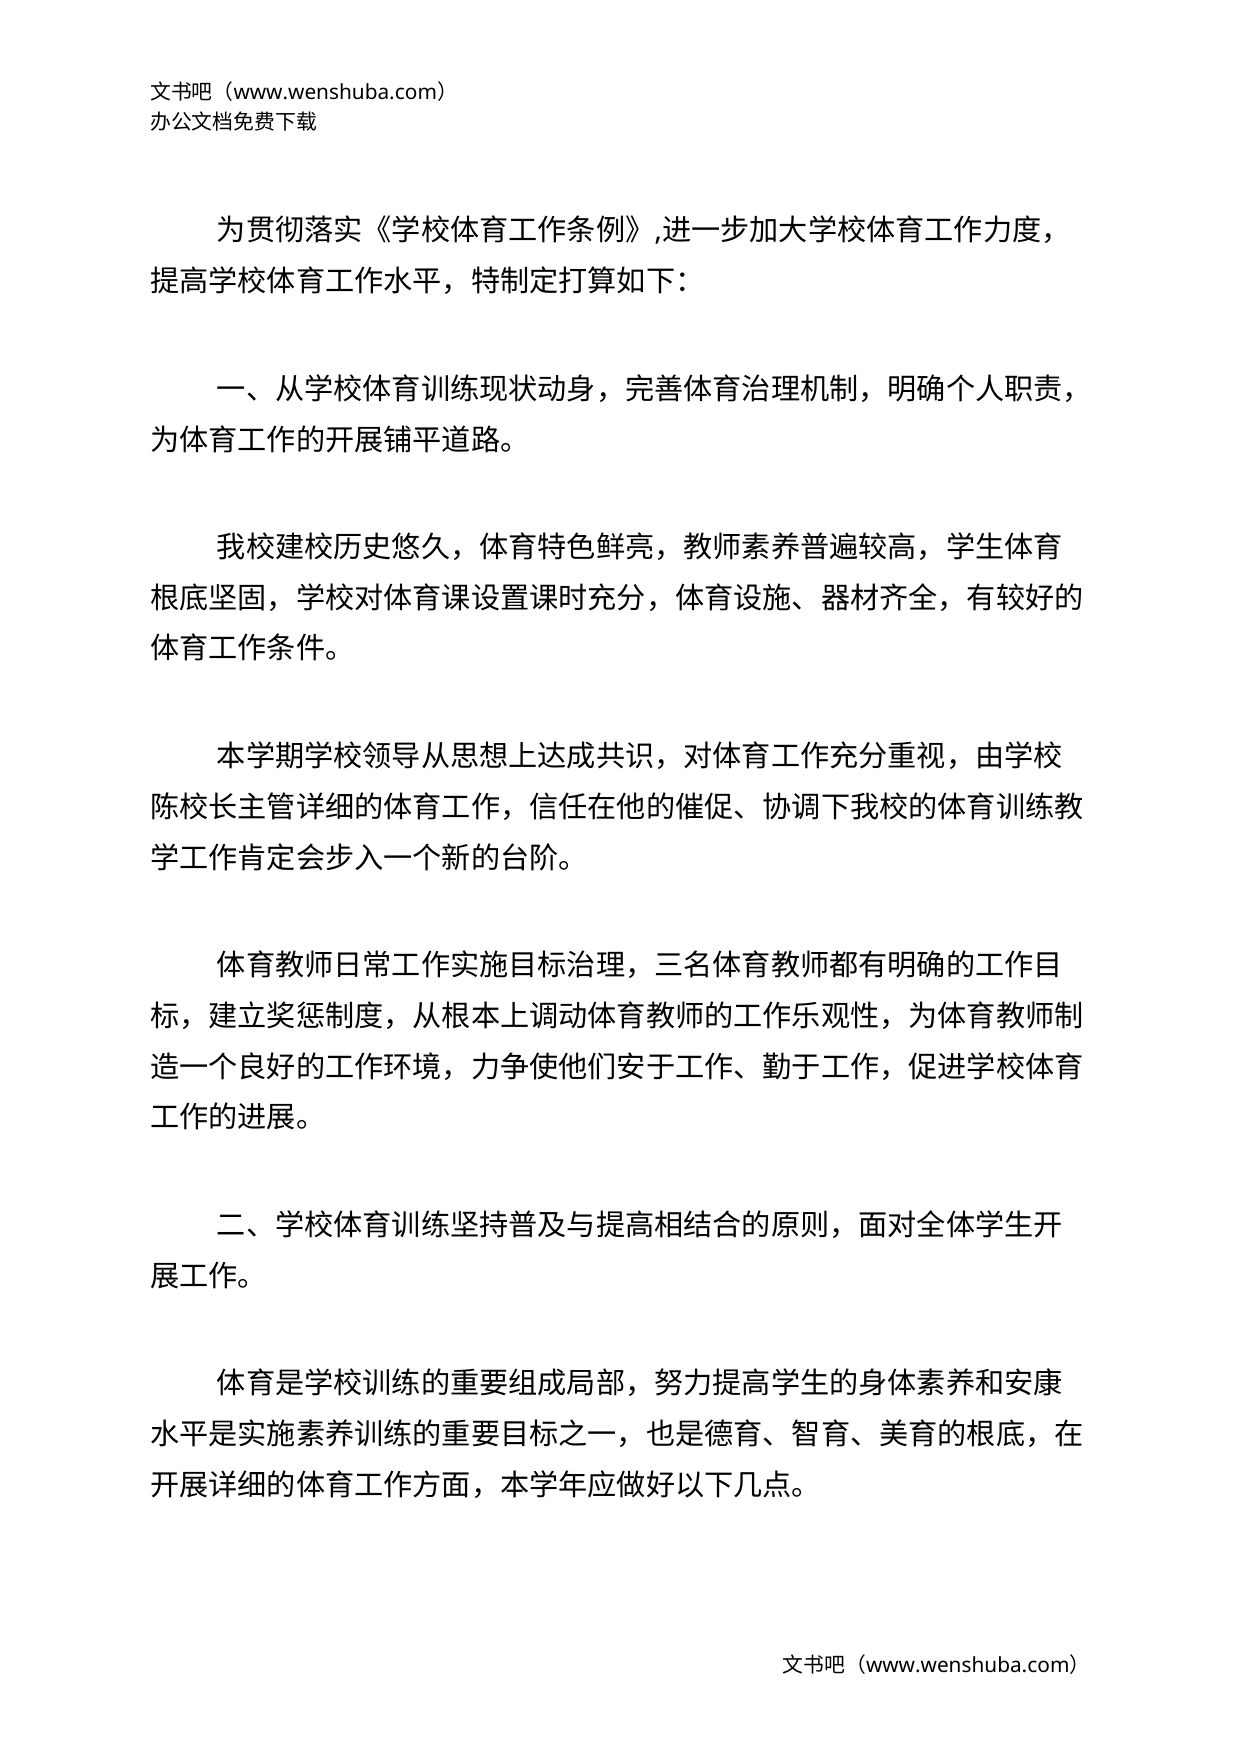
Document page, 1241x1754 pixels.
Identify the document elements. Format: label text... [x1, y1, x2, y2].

text 本学期学校领导从思想上达成共识，对体育工作充分重视，由学校陈校长主管详细的体育工作，信任在他的催促、协调下我校的体育训练教学工作肯定会步入一个新的台阶。 [150, 733, 1090, 876]
text 为贯彻落实《学校体育工作条例》,进一步加大学校体育工作力度，提高学校体育工作水平，特制定打算如下： [150, 207, 1090, 300]
text 体育是学校训练的重要组成局部，努力提高学生的身体素养和安康水平是实施素养训练的重要目标之一，也是德育、智育、美育的根底，在开展详细的体育工作方面，本学年应做好以下几点。 [150, 1360, 1090, 1504]
text 二、学校体育训练坚持普及与提高相结合的原则，面对全体学生开展工作。 [150, 1202, 1090, 1294]
text 一、从学校体育训练现状动身，完善体育治理机制，明确个人职责，为体育工作的开展铺平道路。 [150, 365, 1090, 458]
text 我校建校历史悠久，体育特色鲜亮，教师素养普遍较高，学生体育根底坚固，学校对体育课设置课时充分，体育设施、器材齐全，有较好的体育工作条件。 [150, 524, 1090, 667]
text 体育教师日常工作实施目标治理，三名体育教师都有明确的工作目标，建立奖惩制度，从根本上调动体育教师的工作乐观性，为体育教师制造一个良好的工作环境，力争使他们安于工作、勤于工作，促进学校体育工作的进展。 [150, 942, 1090, 1136]
